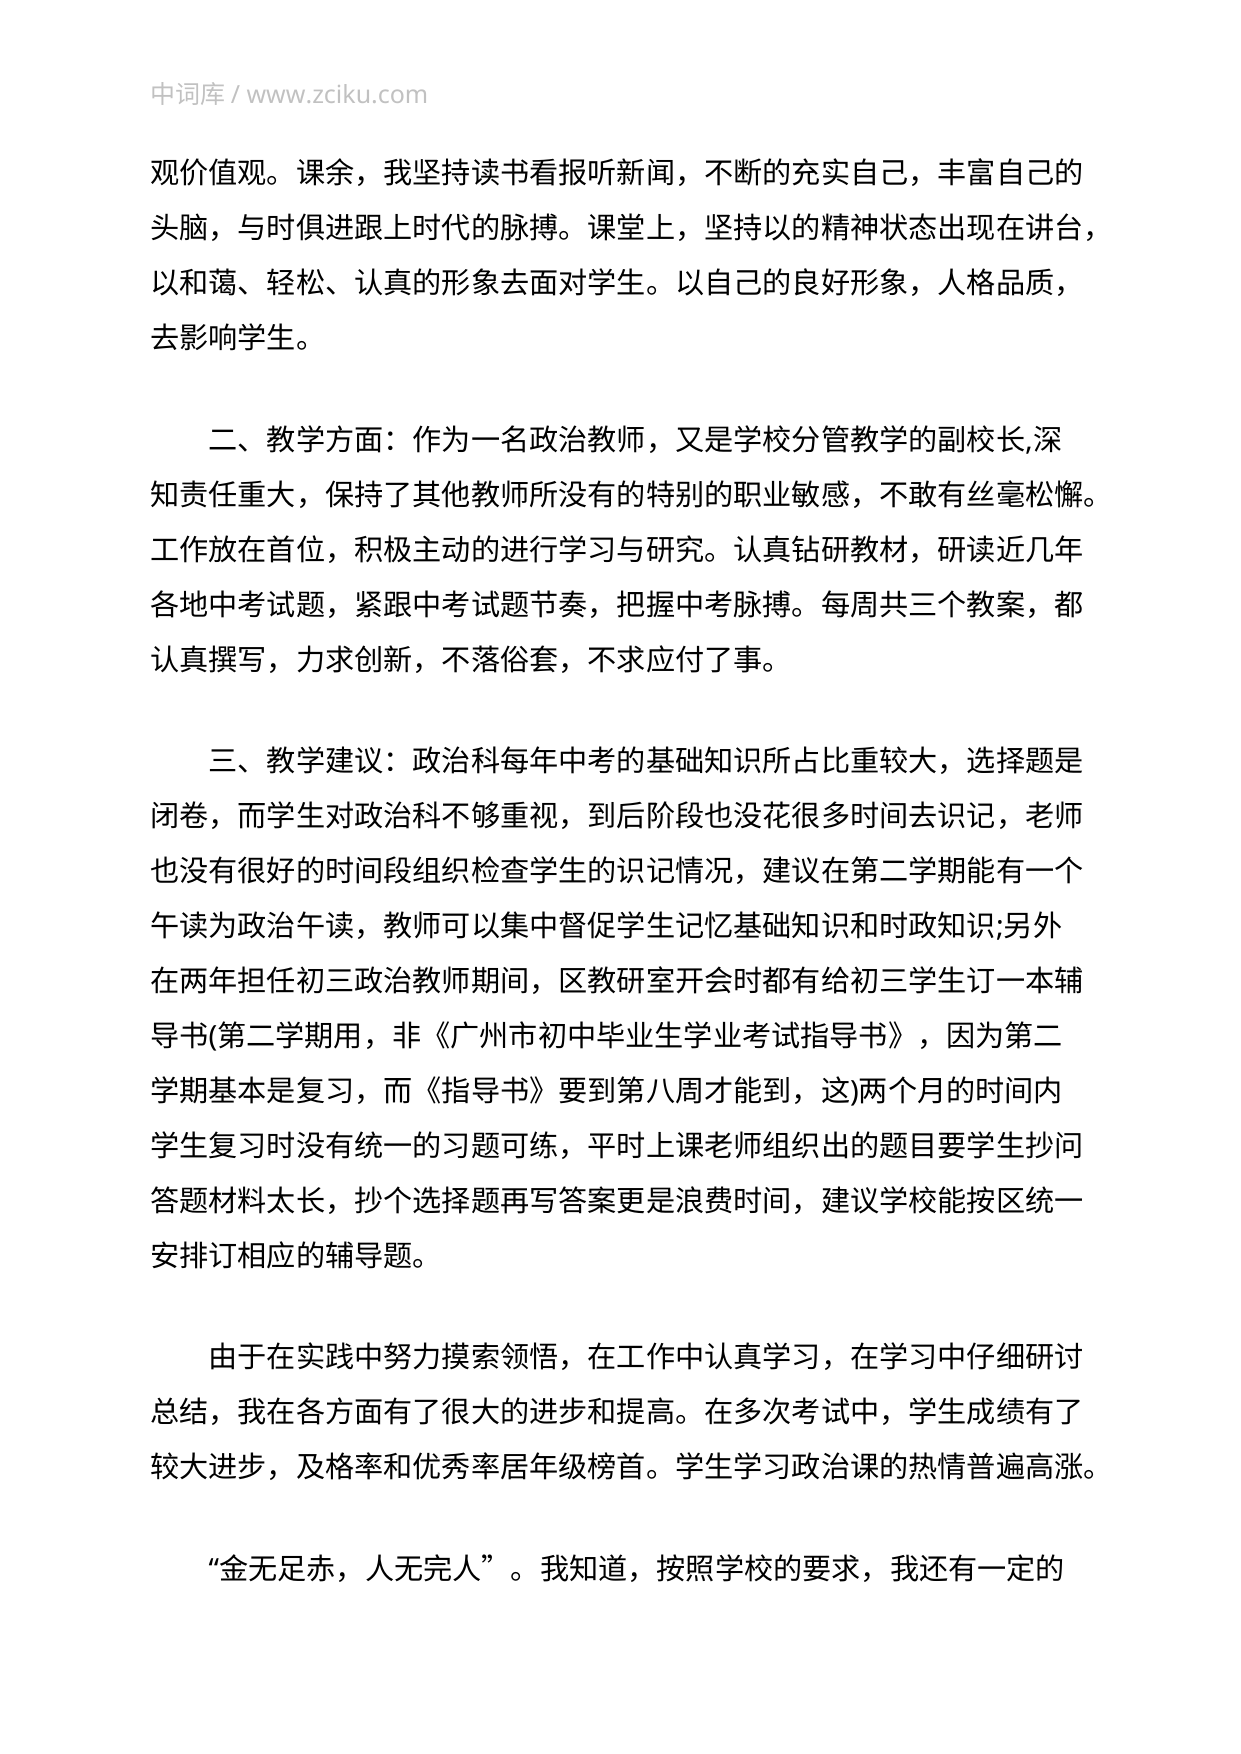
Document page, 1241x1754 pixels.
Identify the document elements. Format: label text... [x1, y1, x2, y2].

text 三、教学建议：政治科每年中考的基础知识所占比重较大，选择题是闭卷，而学生对政治科不够重视，到后阶段也没花很多时间去识记，老师也没有很好的时间段组织检查学生的识记情况，建议在第二学期能有一个午读为政治午读，教师可以集中督促学生记忆基础知识和时政知识;另外在两年担任初三政治教师期间，区教研室开会时都有给初三学生订一本辅导书(第二学期用，非《广州市初中毕业生学业考试指导书》，因为第二学期基本是复习，而《指导书》要到第八周才能到，这)两个月的时间内学生复习时没有统一的习题可练，平时上课老师组织出的题目要学生抄问答题材料太长，抄个选择题再写答案更是浪费时间，建议学校能按区统一安排订相应的辅导题。 [150, 738, 1090, 1274]
text 二、教学方面：作为一名政治教师，又是学校分管教学的副校长,深知责任重大，保持了其他教师所没有的特别的职业敏感，不敢有丝毫松懈。工作放在首位，积极主动的进行学习与研究。认真钻研教材，研读近几年各地中考试题，紧跟中考试题节奏，把握中考脉搏。每周共三个教案，都认真撰写，力求创新，不落俗套，不求应付了事。 [150, 416, 1090, 678]
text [150, 150, 1090, 357]
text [150, 1546, 1090, 1588]
text 由于在实践中努力摸索领悟，在工作中认真学习，在学习中仔细研讨总结，我在各方面有了很大的进步和提高。在多次考试中，学生成绩有了较大进步，及格率和优秀率居年级榜首。学生学习政治课的热情普遍高涨。 [150, 1334, 1090, 1486]
